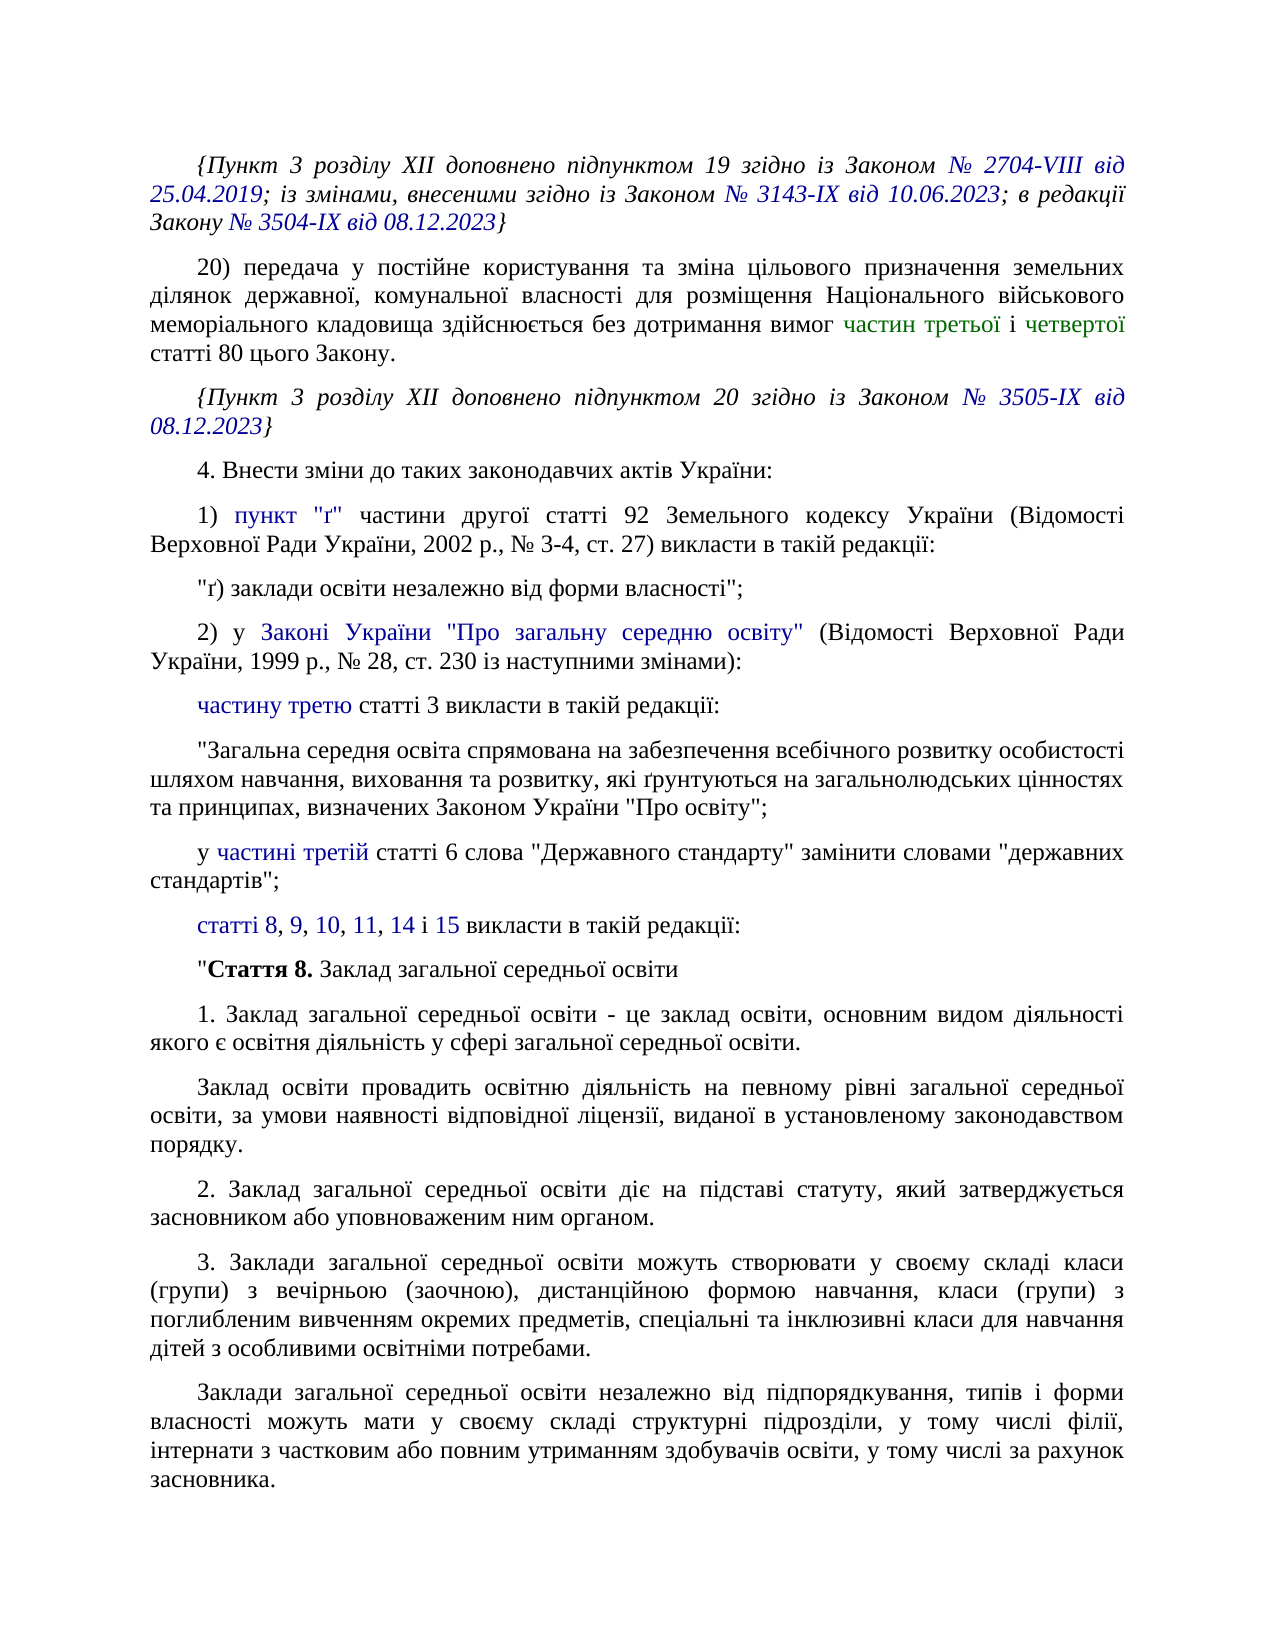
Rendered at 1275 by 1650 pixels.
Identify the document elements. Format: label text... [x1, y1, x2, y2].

text статті 8, 9, 10, 11, 14 і 15 викласти в такій редакції: [150, 910, 1125, 939]
text 3. Заклади загальної середньої освіти можуть створювати у своєму складі класи (групи) з вечірньою (заочною), дистанційною формою навчання, класи (групи) з поглибленим вивченням окремих предметів, спеціальні та інклюзивні класи для навчання дітей з особливими освітніми потребами. [150, 1247, 1125, 1362]
text "Загальна середня освіта спрямована на забезпечення всебічного розвитку особистості шляхом навчання, виховання та розвитку, які ґрунтуються на загальнолюдських цінностях та принципах, визначених Законом України "Про освіту"; [150, 735, 1125, 821]
text 20) передача у постійне користування та зміна цільового призначення земельних ділянок державної, комунальної власності для розміщення Національного військового меморіального кладовища здійснюється без дотримання вимог частин третьої і четвертої статті 80 цього Закону. [150, 252, 1125, 367]
text "ґ) заклади освіти незалежно від форми власності"; [150, 573, 1125, 602]
text "Стаття 8. Заклад загальної середньої освіти [150, 954, 1125, 983]
text у частині третій статті 6 слова "Державного стандарту" замінити словами "державних стандартів"; [150, 837, 1125, 894]
text 2. Заклад загальної середньої освіти діє на підставі статуту, який затверджується засновником або уповноваженим ним органом. [150, 1174, 1125, 1231]
text Заклад освіти провадить освітню діяльність на певному рівні загальної середньої освіти, за умови наявності відповідної ліцензії, виданої в установленому законодавством порядку. [150, 1072, 1125, 1158]
text {Пункт 3 розділу XII доповнено підпунктом 19 згідно із Законом № 2704-VIII від 25.04.2019; із змінами, внесеними згідно із Законом № 3143-IX від 10.06.2023; в редакції Закону № 3504-IX від 08.12.2023} [150, 150, 1125, 236]
text 4. Внести зміни до таких законодавчих актів України: [150, 456, 1125, 484]
text 1) пункт "ґ" частини другої статті 92 Земельного кодексу України (Відомості Верховної Ради України, 2002 р., № 3-4, ст. 27) викласти в такій редакції: [150, 500, 1125, 557]
text 2) у Законі України "Про загальну середню освіту" (Відомості Верховної Ради України, 1999 р., № 28, ст. 230 із наступними змінами): [150, 617, 1125, 675]
text частину третю статті 3 викласти в такій редакції: [150, 691, 1125, 719]
text 1. Заклад загальної середньої освіти - це заклад освіти, основним видом діяльності якого є освітня діяльність у сфері загальної середньої освіти. [150, 999, 1125, 1056]
text {Пункт 3 розділу XII доповнено підпунктом 20 згідно із Законом № 3505-IX від 08.12.2023} [150, 382, 1125, 440]
text Заклади загальної середньої освіти незалежно від підпорядкування, типів і форми власності можуть мати у своєму складі структурні підрозділи, у тому числі філії, інтернати з частковим або повним утриманням здобувачів освіти, у тому числі за рахунок засновника. [150, 1377, 1125, 1492]
